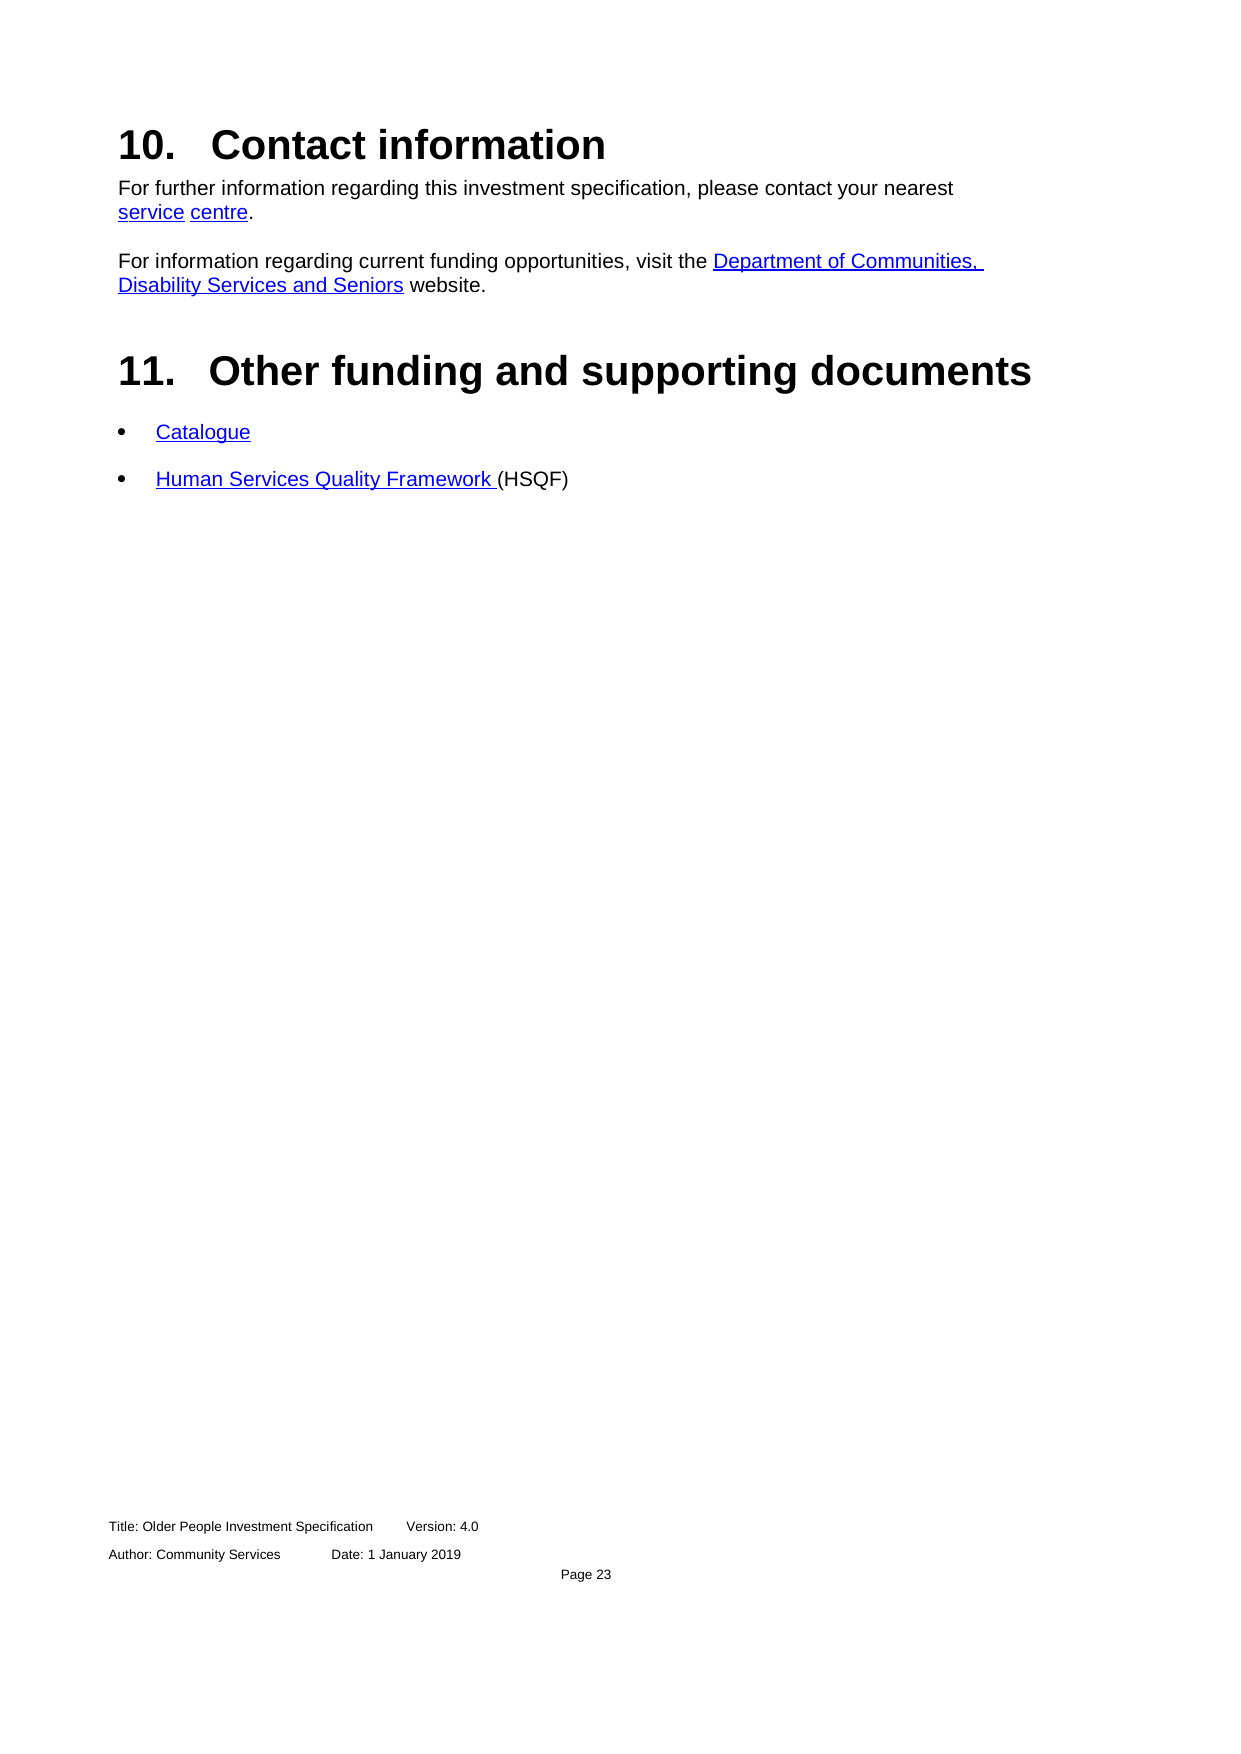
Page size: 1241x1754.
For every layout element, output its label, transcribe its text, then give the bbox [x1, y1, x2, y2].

list Catalogue [118, 419, 1065, 444]
text For information regarding current funding opportunities, visit the Department of Communities, Disability Services and Seniors website. [118, 248, 1028, 296]
list Human Services Quality Framework (HSQF) [118, 467, 1065, 491]
subtitle Contact information [118, 121, 1065, 168]
subtitle Other funding and supporting documents [118, 346, 1065, 394]
text For further information regarding this investment specification, please contact your nearest service centre. [118, 176, 1022, 224]
